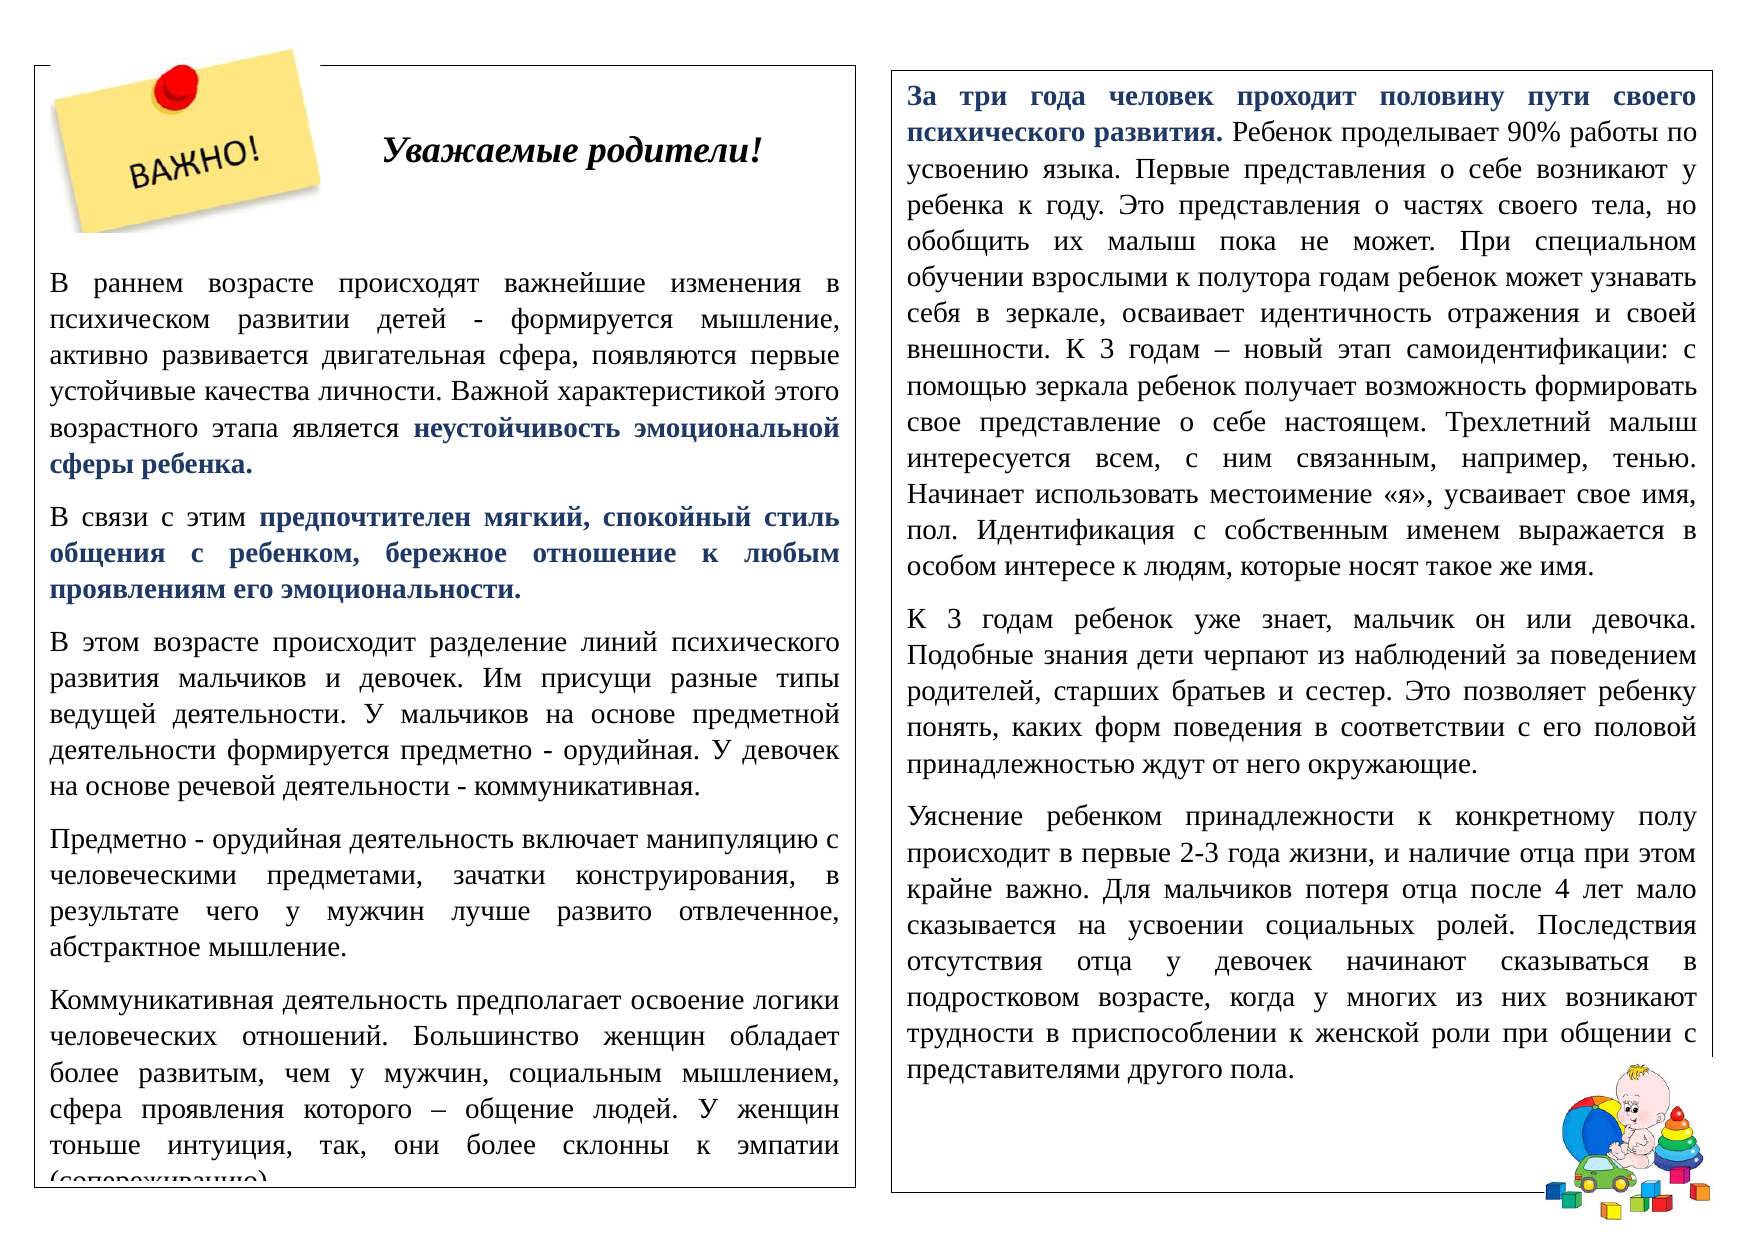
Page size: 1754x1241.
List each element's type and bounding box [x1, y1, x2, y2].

picture [1544, 1057, 1713, 1227]
